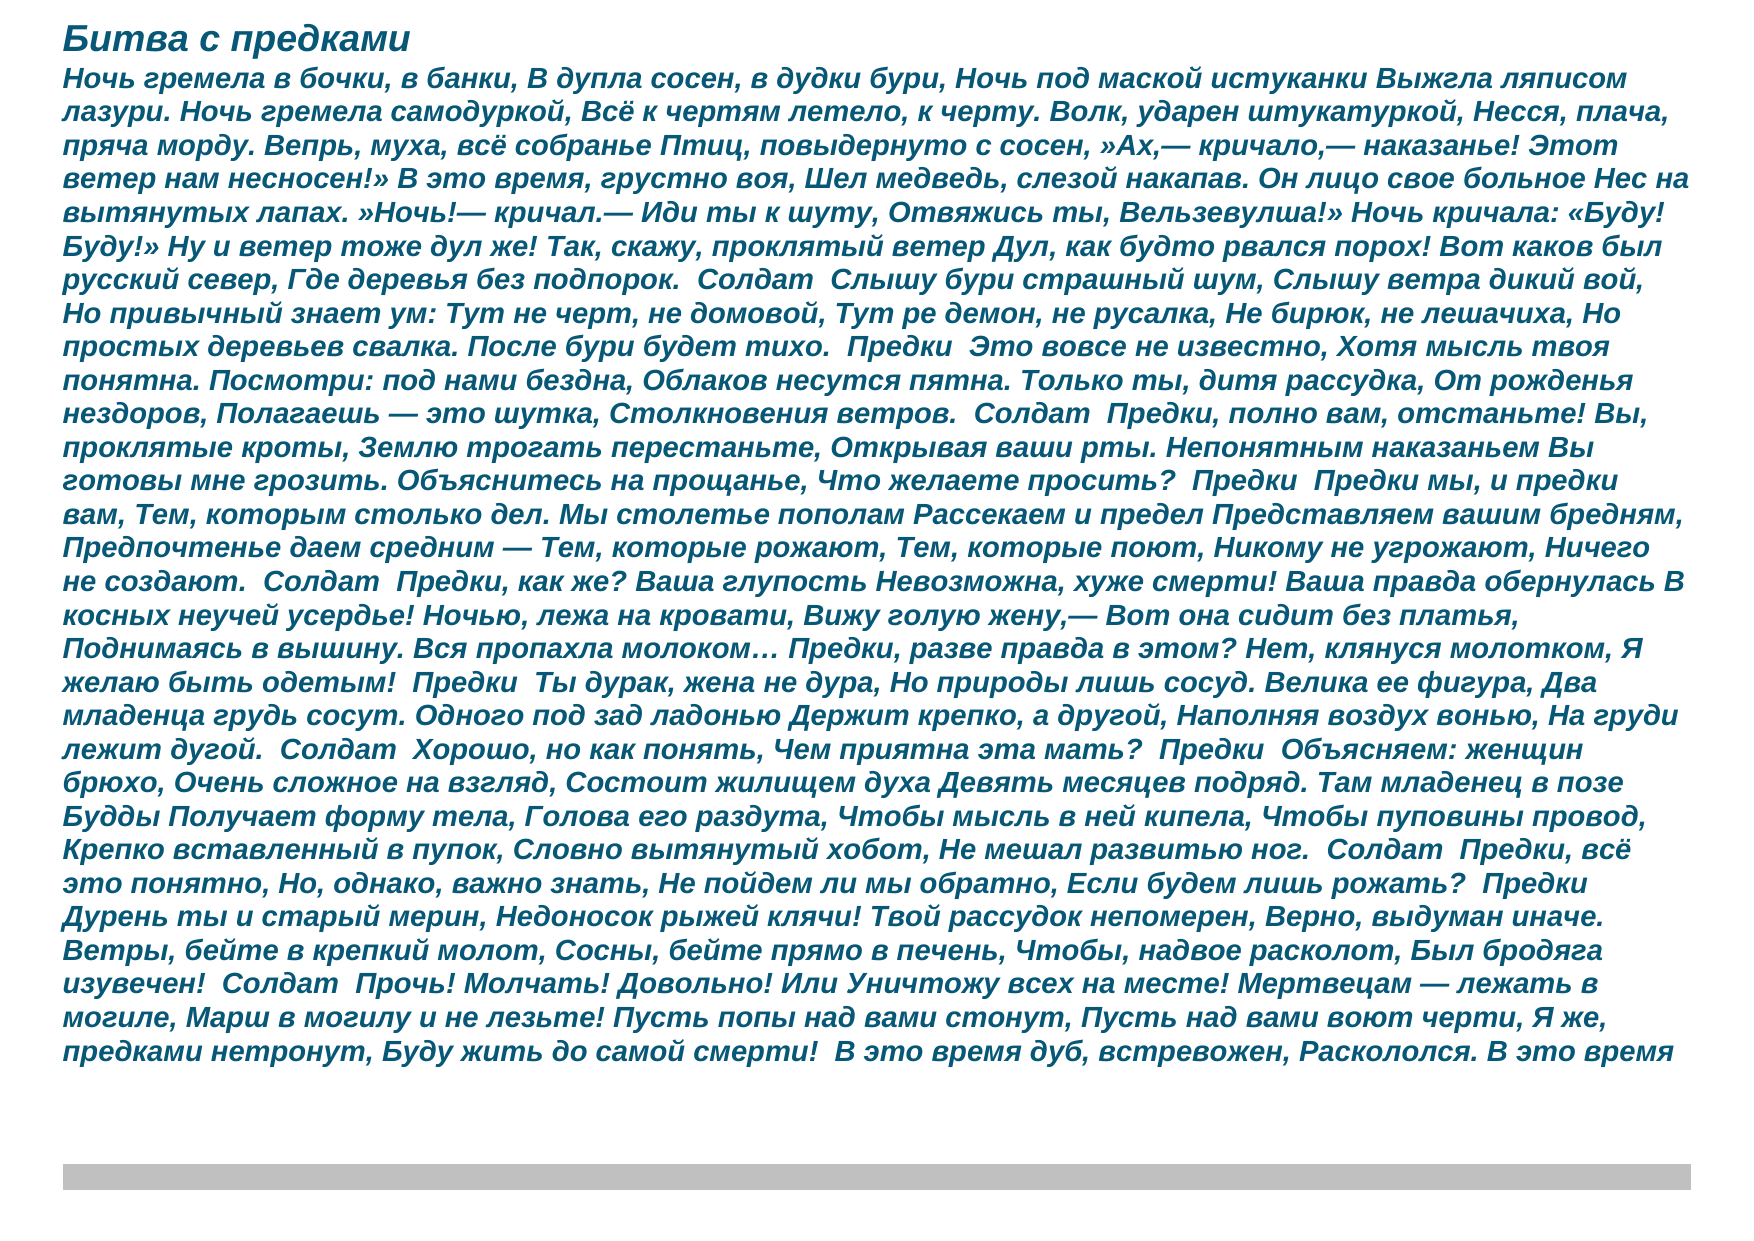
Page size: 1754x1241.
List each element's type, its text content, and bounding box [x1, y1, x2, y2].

subtitle Битва с предками [62, 17, 1691, 60]
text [62, 61, 1691, 1067]
